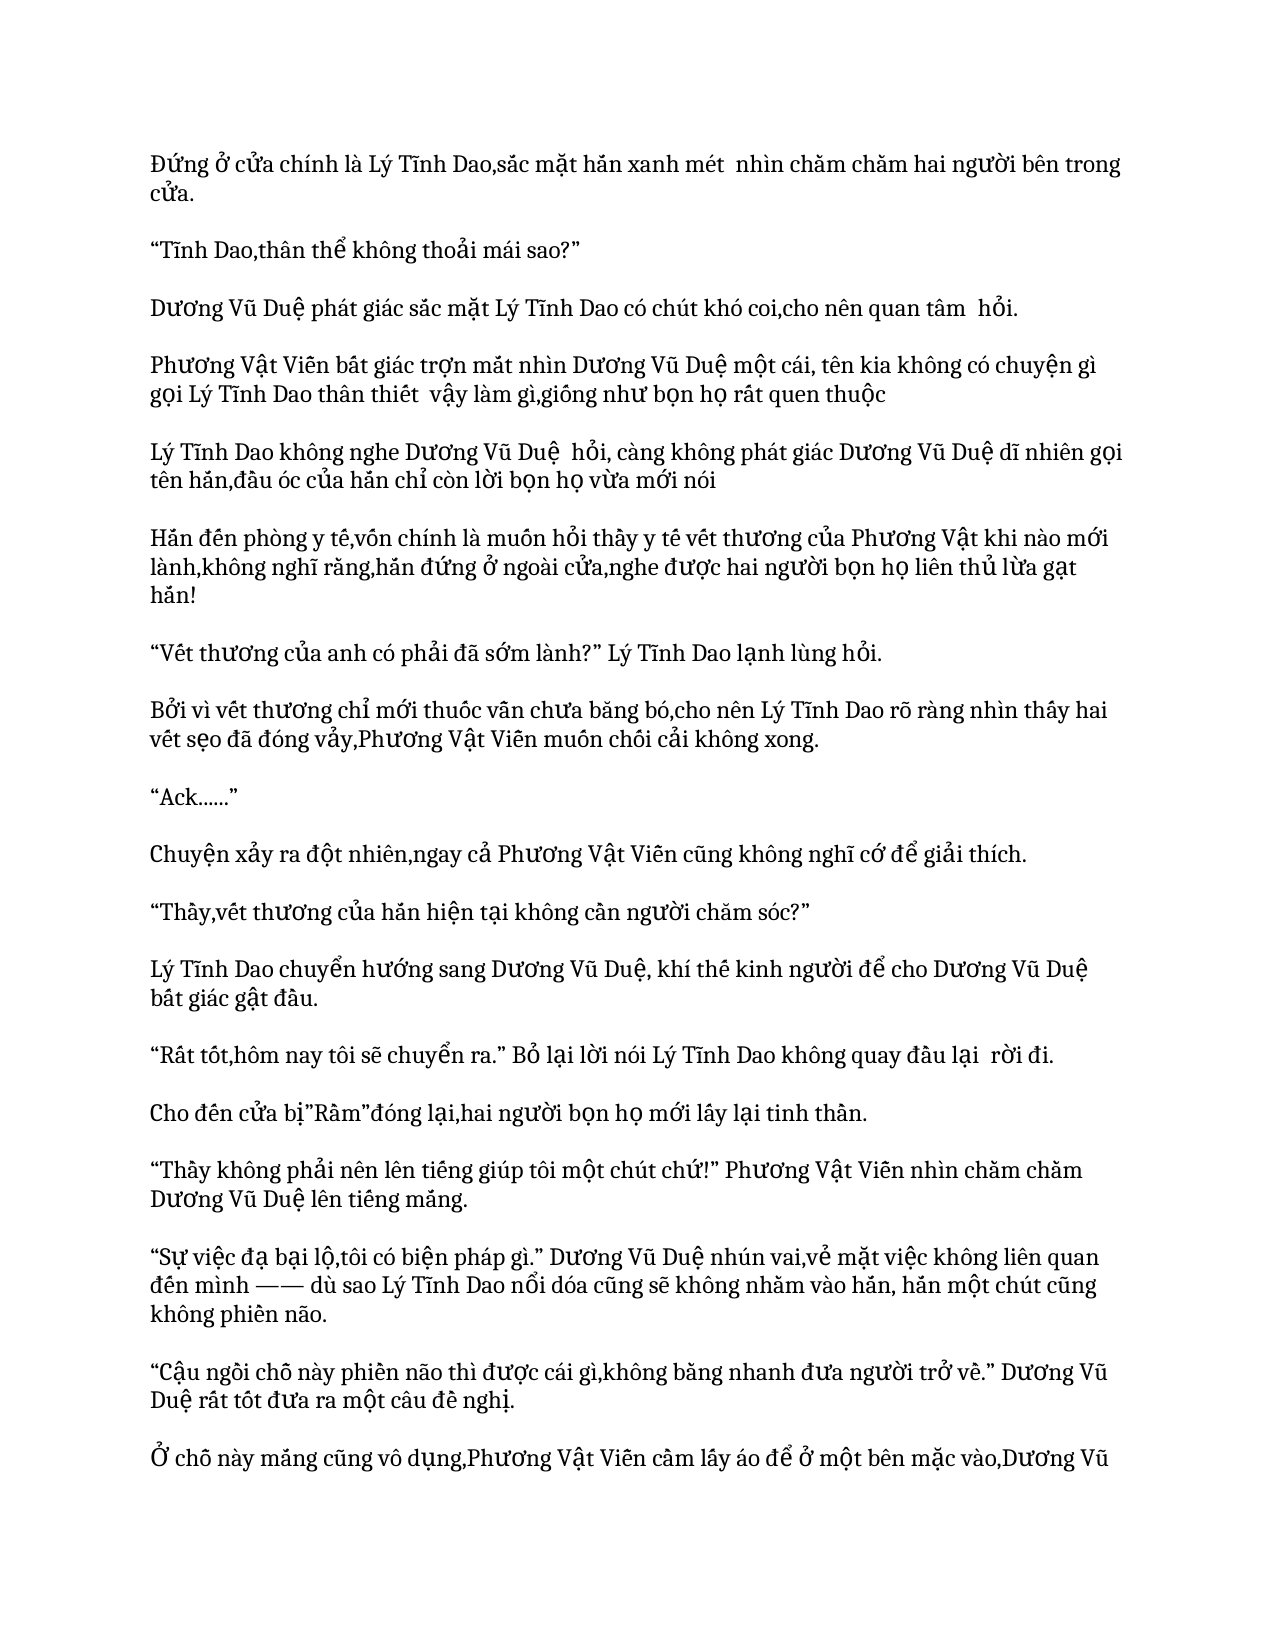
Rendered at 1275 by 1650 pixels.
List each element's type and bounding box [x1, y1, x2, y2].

text [150, 150, 1125, 1472]
